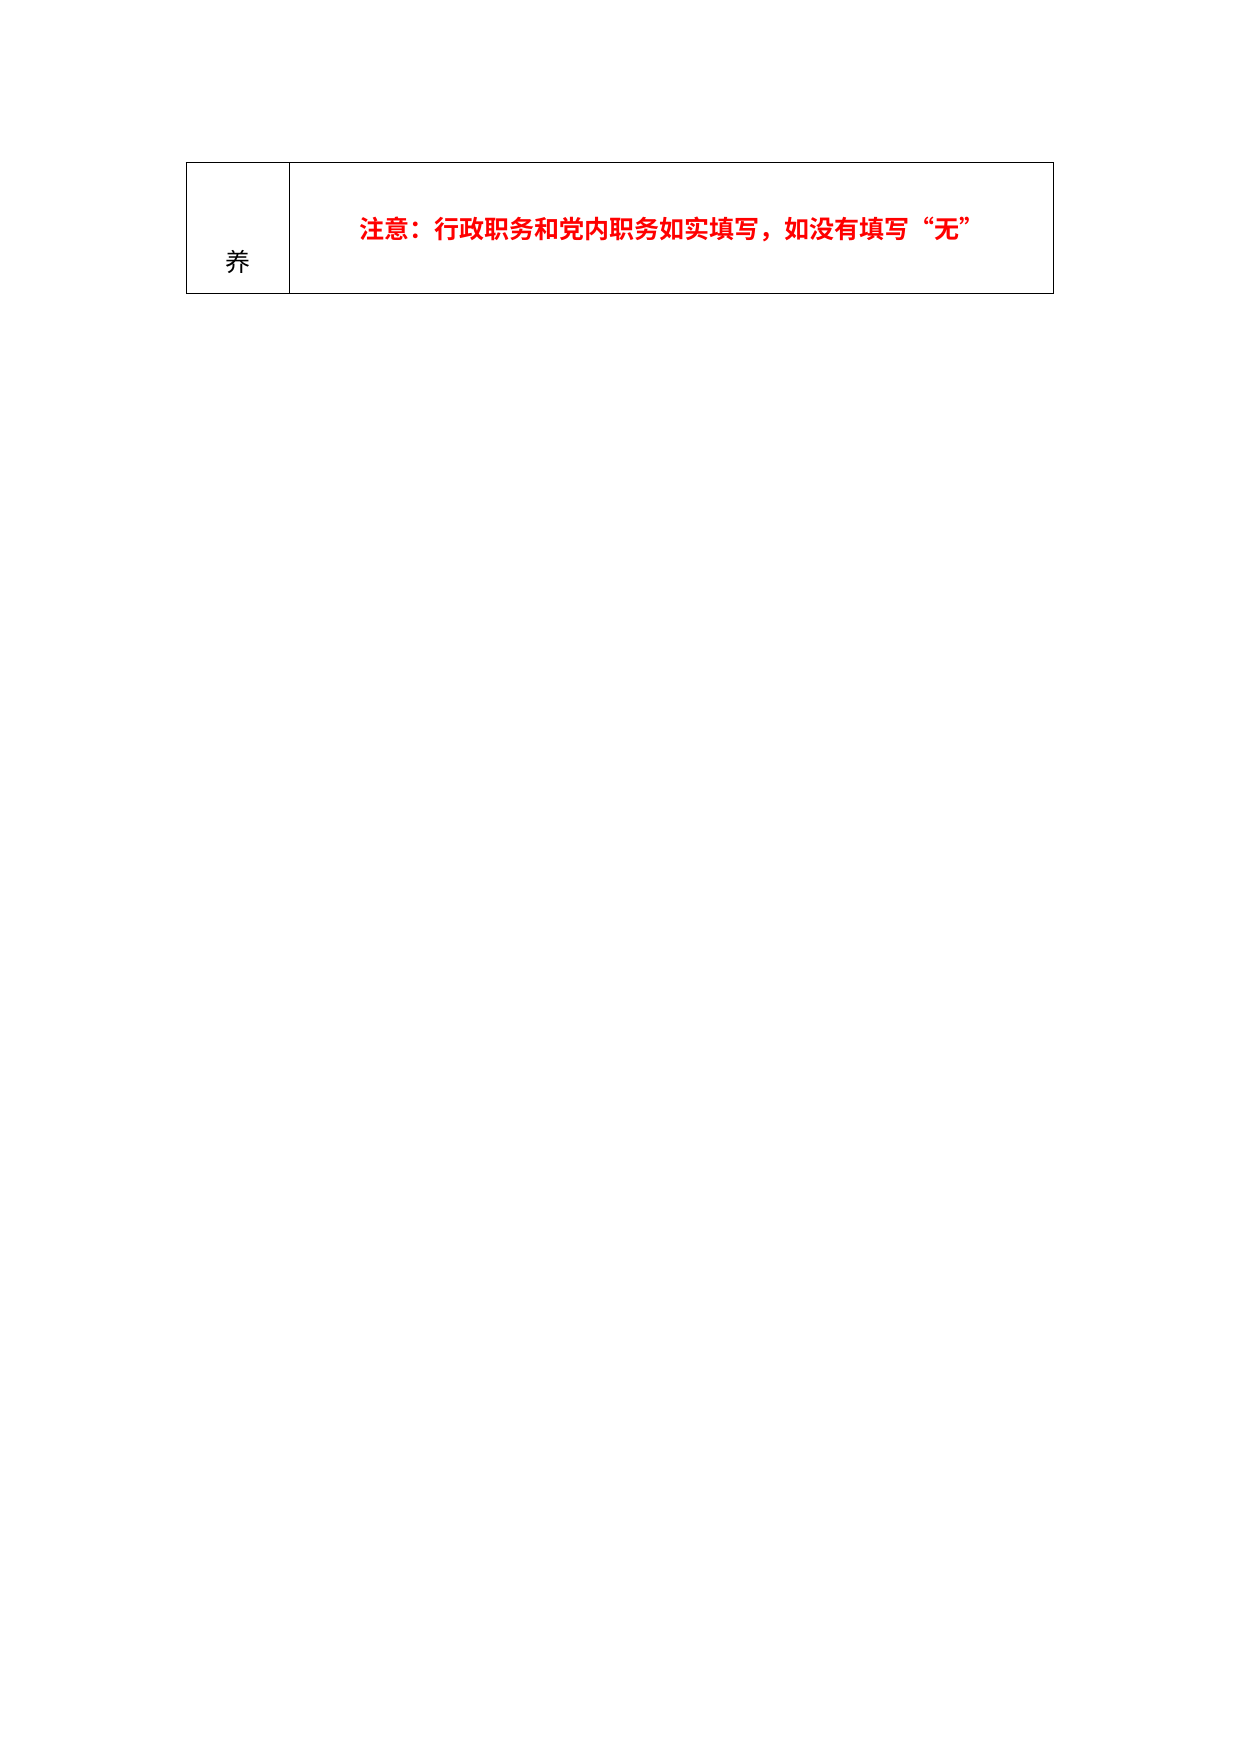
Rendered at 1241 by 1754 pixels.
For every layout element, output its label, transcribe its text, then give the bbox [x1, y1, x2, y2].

table_cell 注意：行政职务和党内职务如实填写，如没有填写“无” [290, 163, 1053, 293]
